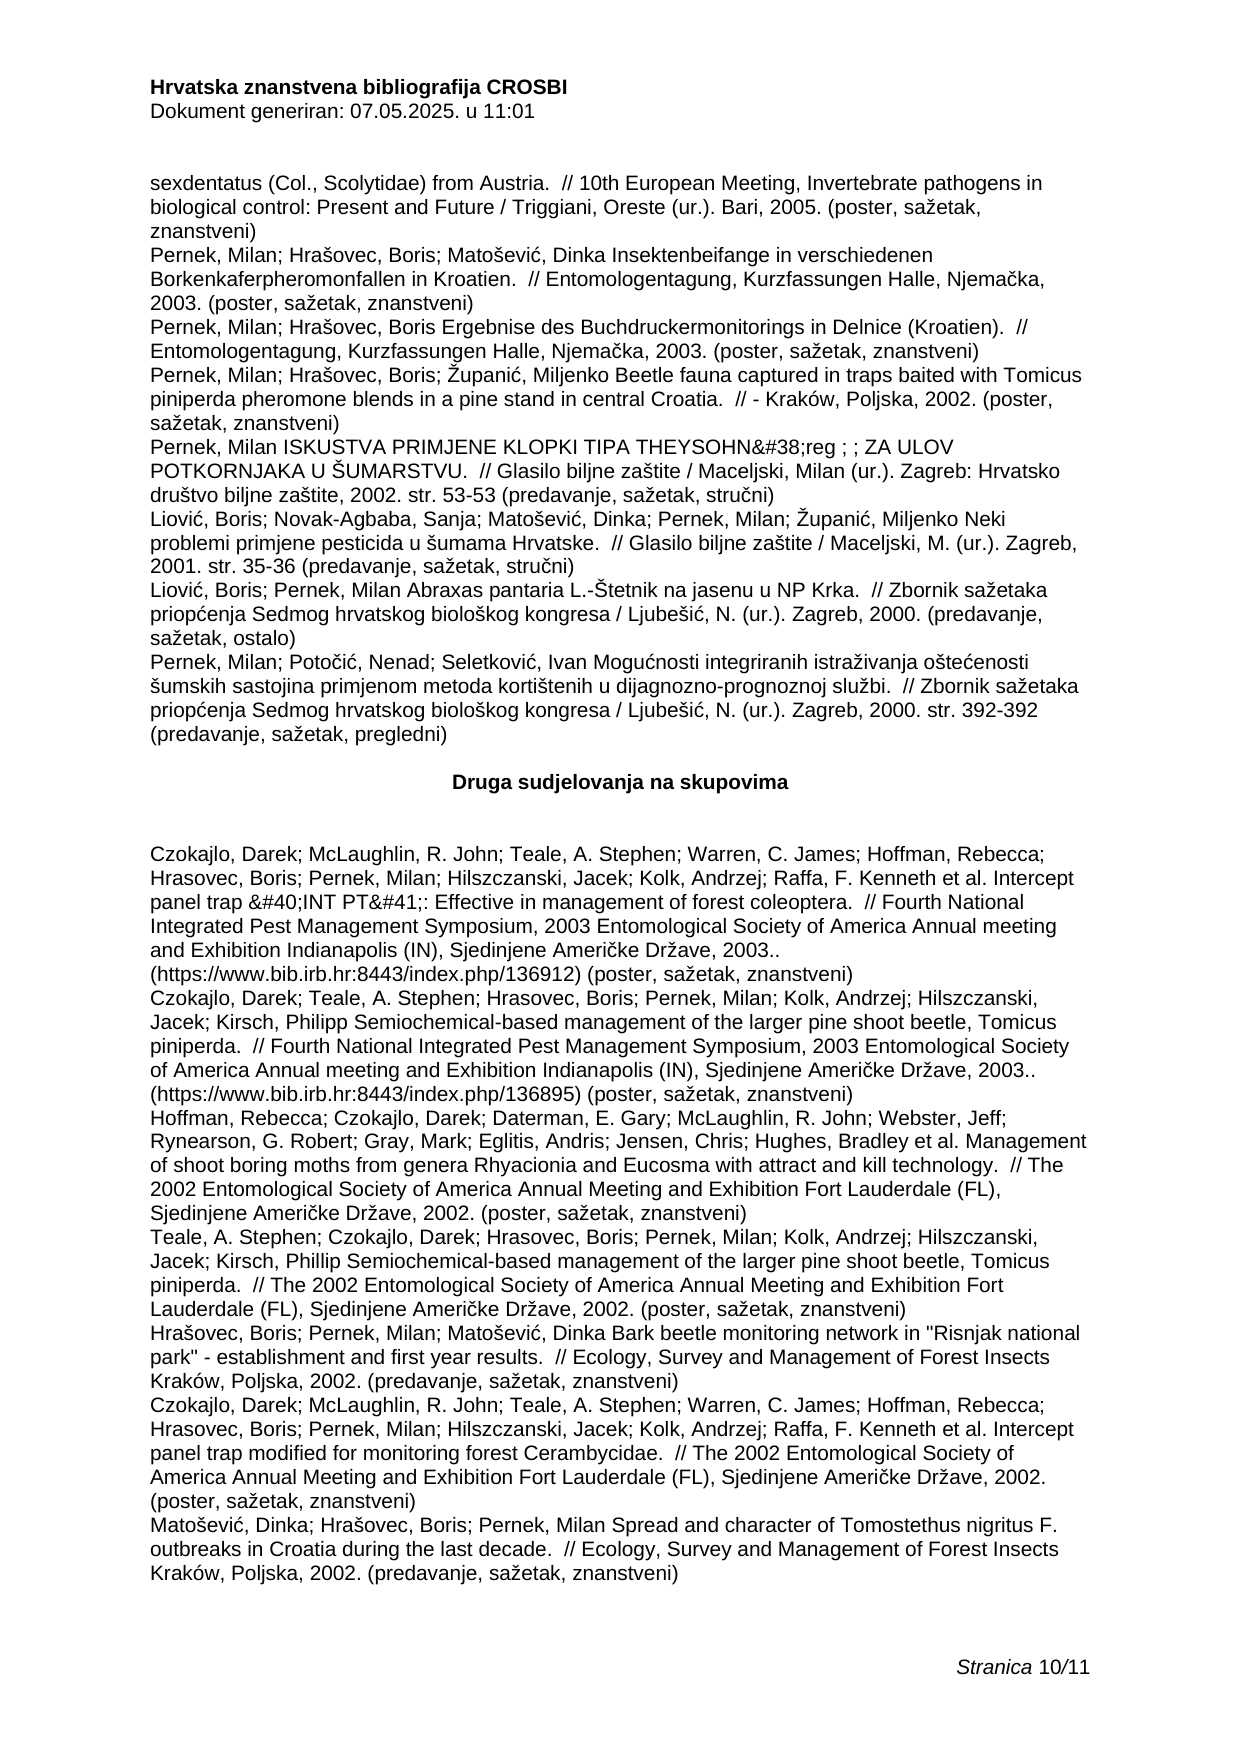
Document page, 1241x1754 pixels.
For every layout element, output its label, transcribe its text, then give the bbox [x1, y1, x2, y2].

text Pernek, Milan [150, 434, 1090, 506]
text Hoffman, Rebecca; Czokajlo, Darek; Daterman, E. Gary; McLaughlin, R. John; Webster, Jeff; Rynearson, G. Robert; Gray, Mark; Eglitis, Andris; Jensen, Chris; Hughes, Bradley et al. [150, 1105, 1090, 1225]
text Matošević, Dinka; Hrašovec, Boris; Pernek, Milan [150, 1513, 1090, 1584]
text Hrašovec, Boris; Pernek, Milan; Matošević, Dinka [150, 1321, 1090, 1393]
text Pernek, Milan; Hrašovec, Boris [150, 315, 1090, 363]
text Czokajlo, Darek; McLaughlin, R. John; Teale, A. Stephen; Warren, C. James; Hoffman, Rebecca; Hrasovec, Boris; Pernek, Milan; Hilszczanski, Jacek; Kolk, Andrzej; Raffa, F. Kenneth et al. [150, 842, 1090, 986]
text Pernek, Milan; Hrašovec, Boris; Matošević, Dinka [150, 243, 1090, 315]
text Pernek, Milan; Potočić, Nenad; Seletković, Ivan [150, 650, 1090, 746]
subtitle Druga sudjelovanja na skupovima [150, 770, 1090, 794]
text Liović, Boris; Pernek, Milan [150, 578, 1090, 650]
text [150, 171, 1090, 243]
text Czokajlo, Darek; Teale, A. Stephen; Hrasovec, Boris; Pernek, Milan; Kolk, Andrzej; Hilszczanski, Jacek; Kirsch, Philipp [150, 986, 1090, 1105]
text Czokajlo, Darek; McLaughlin, R. John; Teale, A. Stephen; Warren, C. James; Hoffman, Rebecca; Hrasovec, Boris; Pernek, Milan; Hilszczanski, Jacek; Kolk, Andrzej; Raffa, F. Kenneth et al. [150, 1393, 1090, 1513]
text Liović, Boris; Novak-Agbaba, Sanja; Matošević, Dinka; Pernek, Milan; Županić, Miljenko [150, 506, 1090, 578]
text Pernek, Milan; Hrašovec, Boris; Županić, Miljenko [150, 363, 1090, 434]
text Teale, A. Stephen; Czokajlo, Darek; Hrasovec, Boris; Pernek, Milan; Kolk, Andrzej; Hilszczanski, Jacek; Kirsch, Phillip [150, 1225, 1090, 1321]
